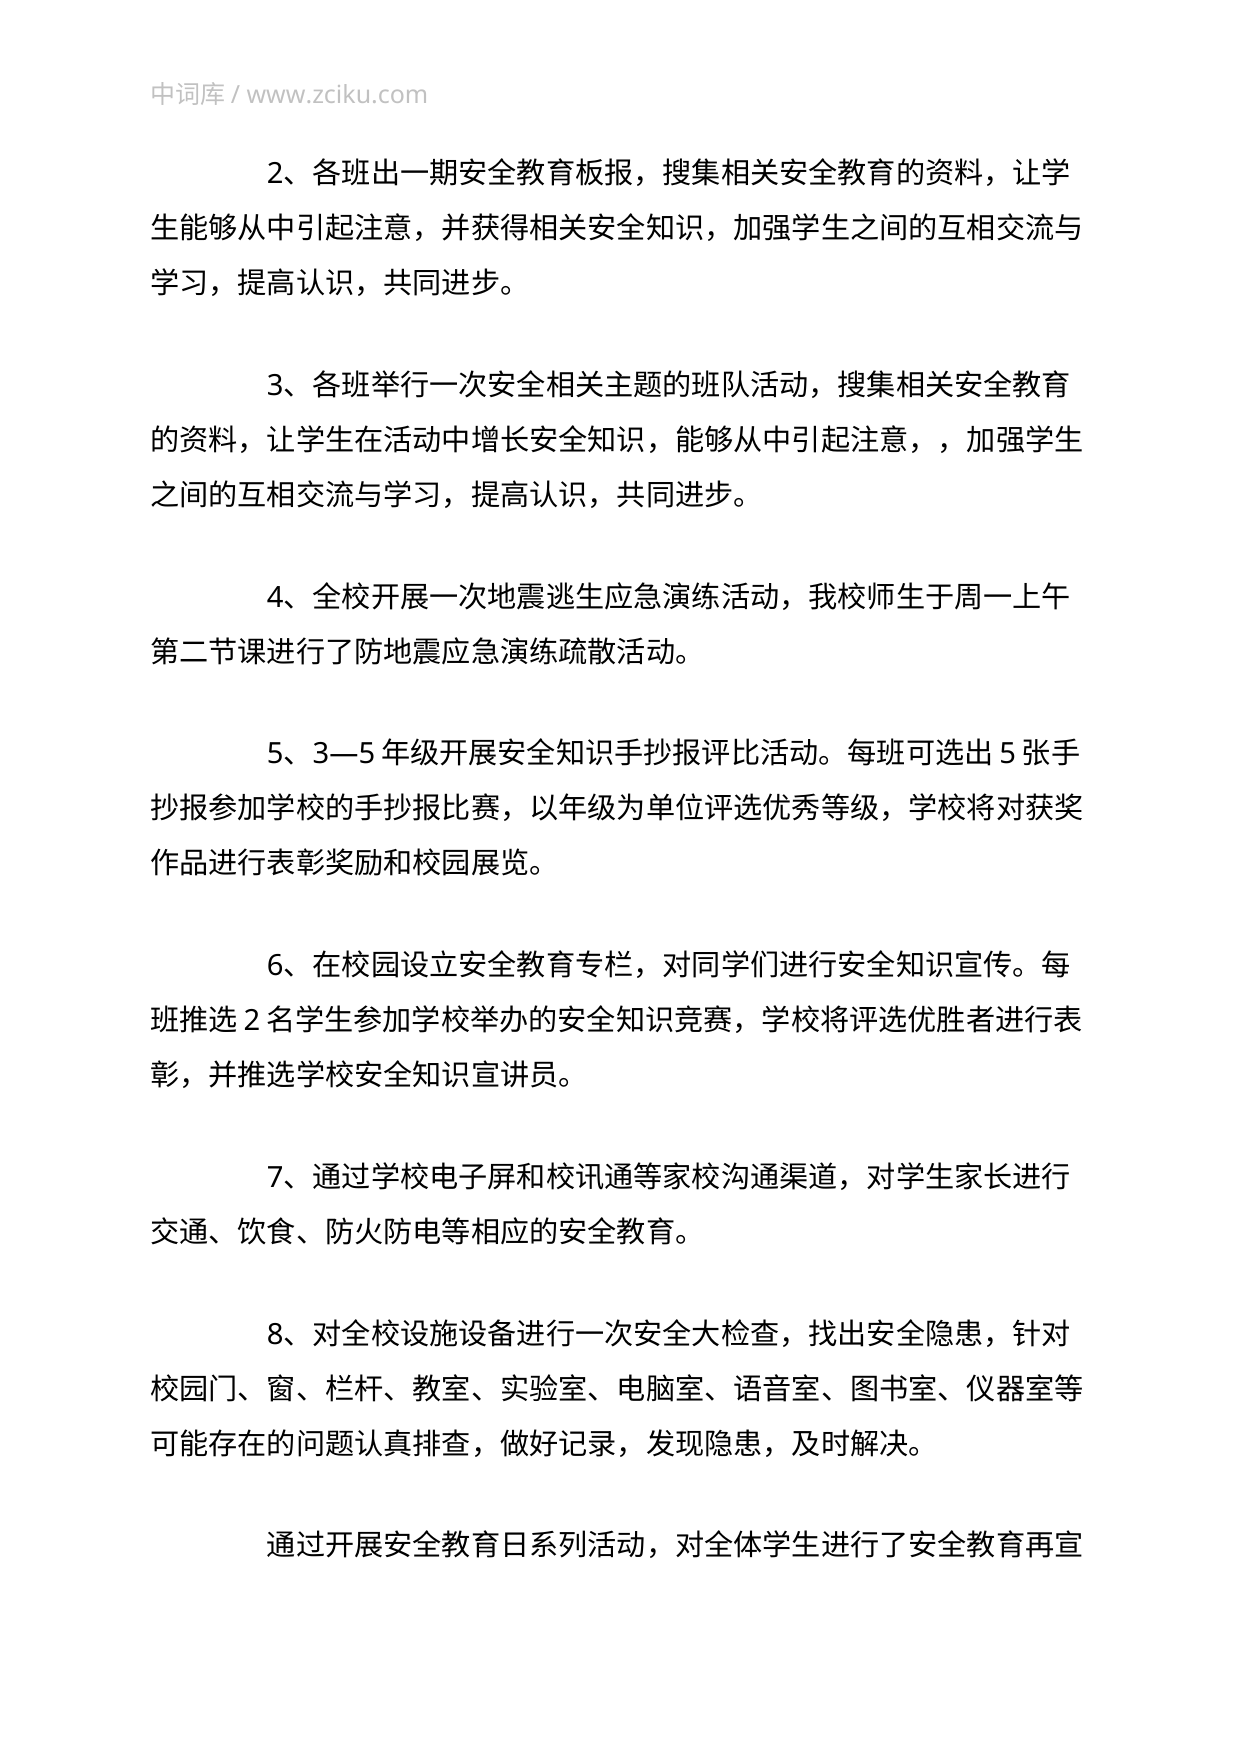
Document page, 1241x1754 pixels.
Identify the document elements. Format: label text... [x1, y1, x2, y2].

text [150, 1522, 1090, 1564]
text 7、通过学校电子屏和校讯通等家校沟通渠道，对学生家长进行交通、饮食、防火防电等相应的安全教育。 [150, 1153, 1090, 1251]
text 2、各班出一期安全教育板报，搜集相关安全教育的资料，让学生能够从中引起注意，并获得相关安全知识，加强学生之间的互相交流与学习，提高认识，共同进步。 [150, 150, 1090, 302]
text 3、各班举行一次安全相关主题的班队活动，搜集相关安全教育的资料，让学生在活动中增长安全知识，能够从中引起注意，，加强学生之间的互相交流与学习，提高认识，共同进步。 [150, 362, 1090, 514]
text 5、3—5年级开展安全知识手抄报评比活动。每班可选出5张手抄报参加学校的手抄报比赛，以年级为单位评选优秀等级，学校将对获奖作品进行表彰奖励和校园展览。 [150, 730, 1090, 882]
text 6、在校园设立安全教育专栏，对同学们进行安全知识宣传。每班推选2名学生参加学校举办的安全知识竞赛，学校将评选优胜者进行表彰，并推选学校安全知识宣讲员。 [150, 942, 1090, 1094]
text 4、全校开展一次地震逃生应急演练活动，我校师生于周一上午第二节课进行了防地震应急演练疏散活动。 [150, 573, 1090, 671]
text 8、对全校设施设备进行一次安全大检查，找出安全隐患，针对校园门、窗、栏杆、教室、实验室、电脑室、语音室、图书室、仪器室等可能存在的问题认真排查，做好记录，发现隐患，及时解决。 [150, 1310, 1090, 1462]
